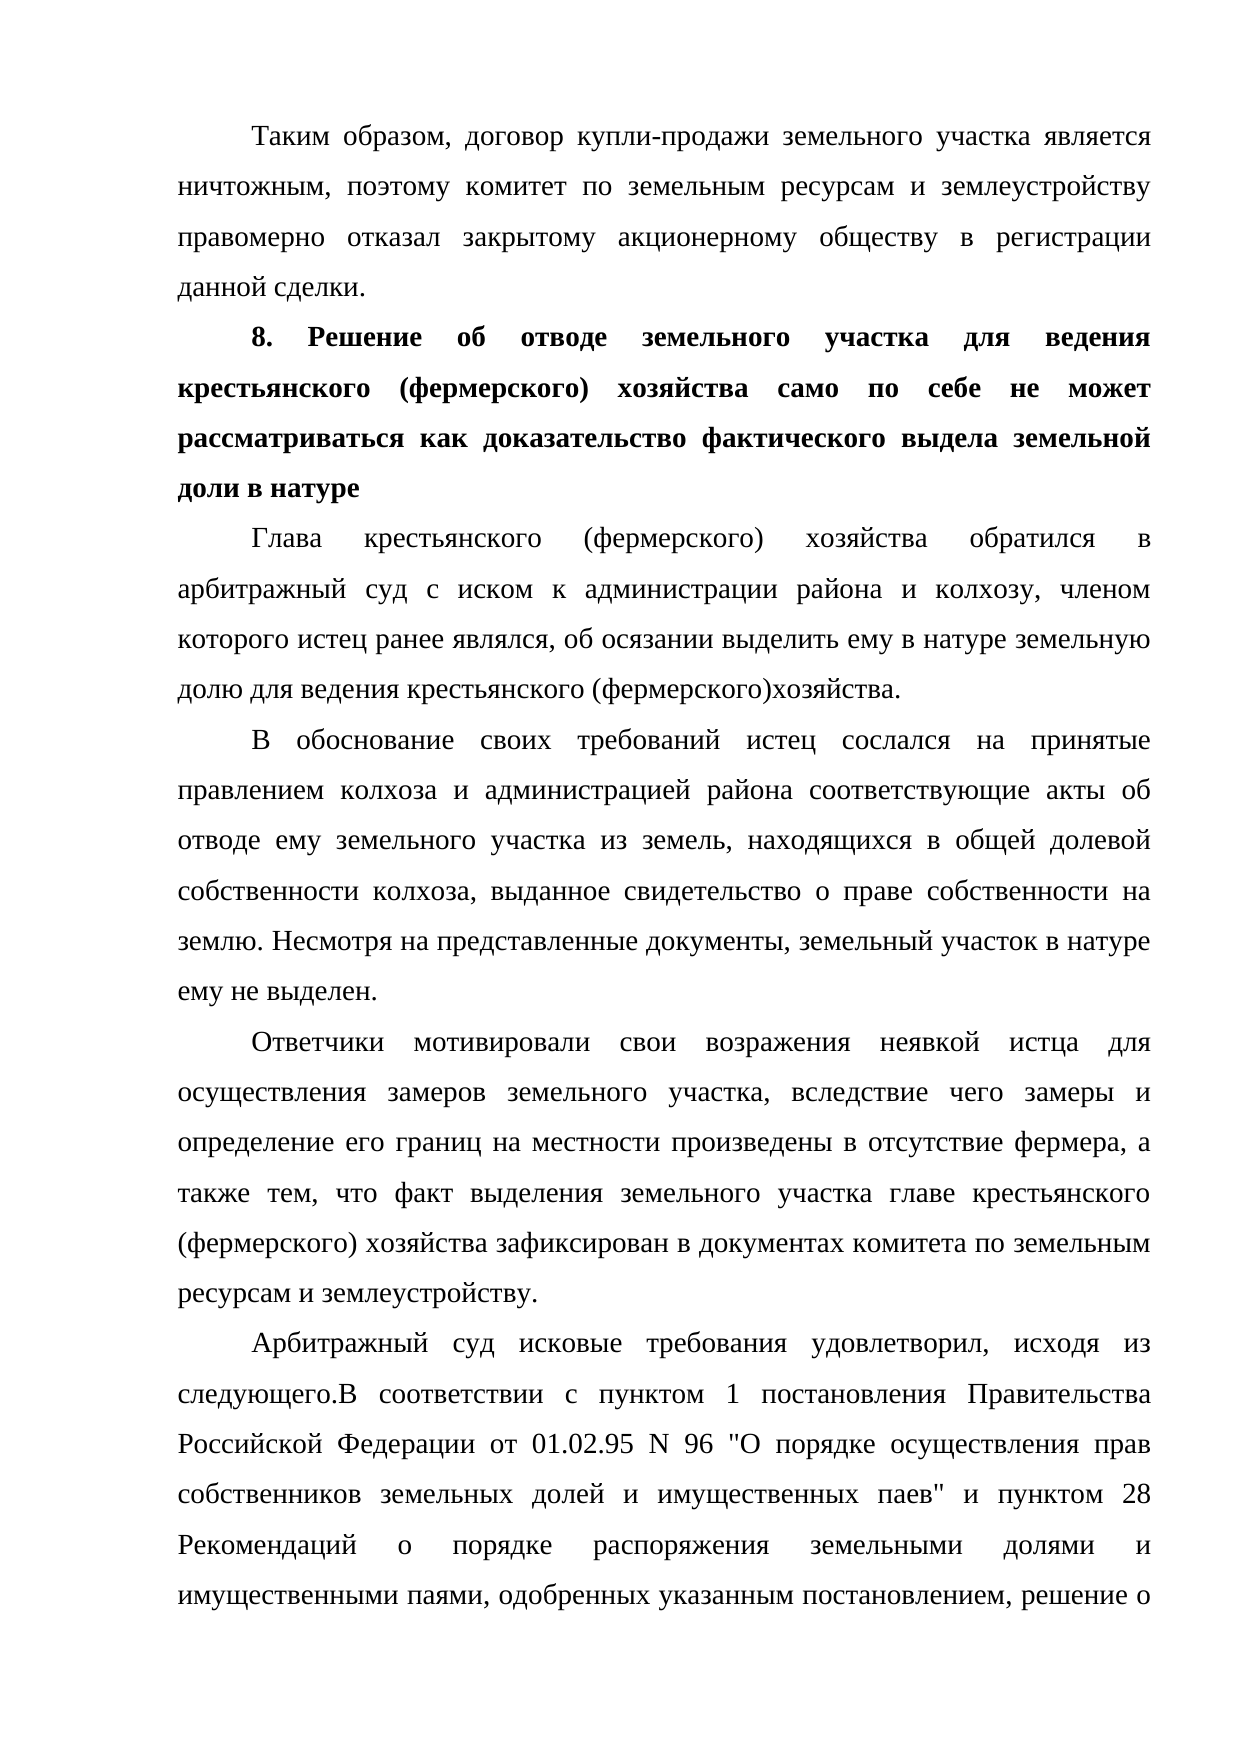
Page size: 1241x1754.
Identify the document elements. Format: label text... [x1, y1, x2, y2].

text Глава крестьянского (фермерского) хозяйства обратился в арбитражный суд с иском к администрации района и колхозу, членом которого истец ранее являлся, об осязании выделить ему в натуре земельную долю для ведения крестьянского (фермерского)хозяйства. [177, 521, 1152, 705]
text Ответчики мотивировали свои возражения неявкой истца для осуществления замеров земельного участка, вследствие чего замеры и определение его границ на местности произведены в отсутствие фермера, а также тем, что факт выделения земельного участка главе крестьянского (фермерского) хозяйства зафиксирован в документах комитета по земельным ресурсам и землеустройству. [177, 1024, 1152, 1309]
text Таким образом, договор купли-продажи земельного участка является ничтожным, поэтому комитет по земельным ресурсам и землеустройству правомерно отказал закрытому акционерному обществу в регистрации данной сделки. [177, 118, 1152, 303]
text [177, 1326, 1152, 1611]
text В обоснование своих требований истец сослался на принятые правлением колхоза и администрацией района соответствующие акты об отводе ему земельного участка из земель, находящихся в общей долевой собственности колхоза, выданное свидетельство о праве собственности на землю. Несмотря на представленные документы, земельный участок в натуре ему не выделен. [177, 722, 1152, 1007]
text 8. Решение об отводе земельного участка для ведения крестьянского (фермерского) хозяйства само по себе не может рассматриваться как доказательство фактического выдела земельной доли в натуре [177, 319, 1152, 504]
